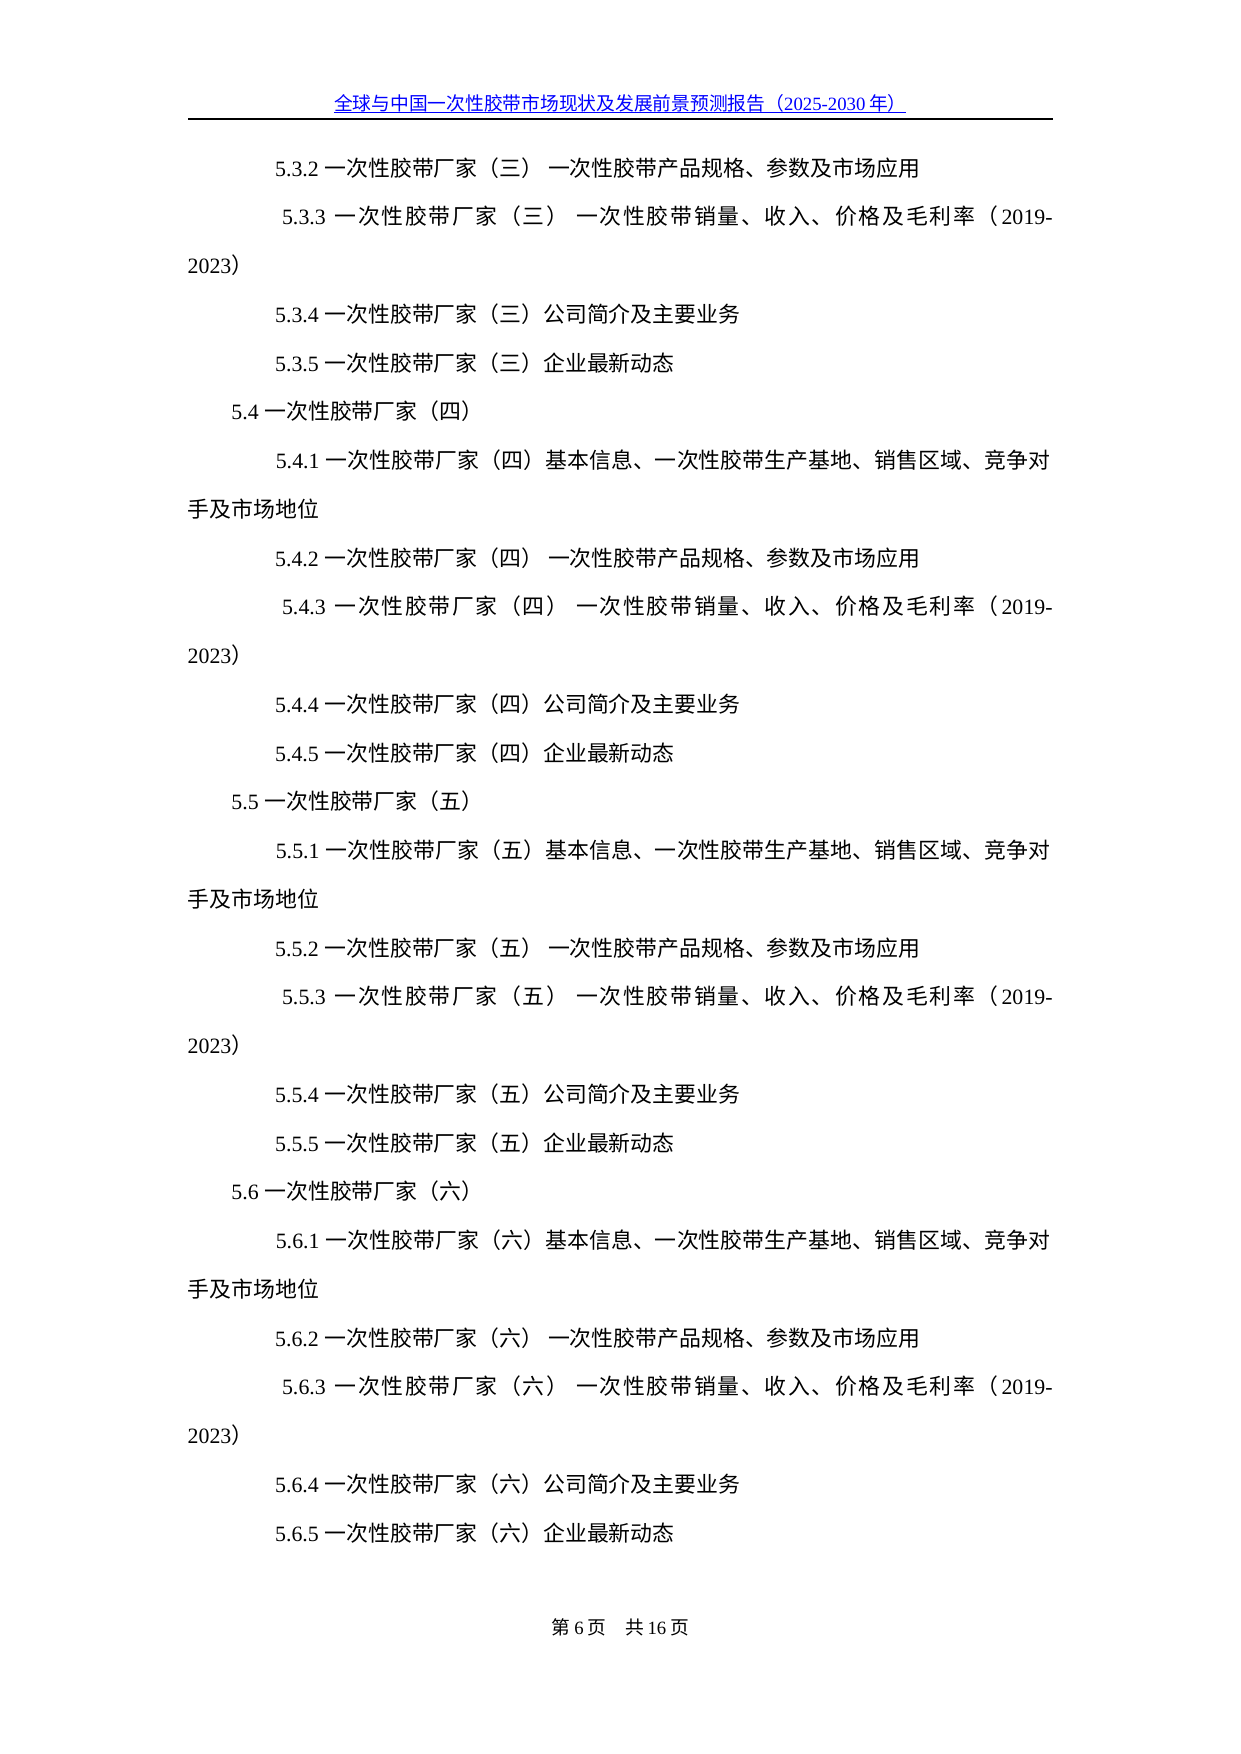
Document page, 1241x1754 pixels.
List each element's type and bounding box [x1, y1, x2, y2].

text [187, 150, 1053, 1548]
